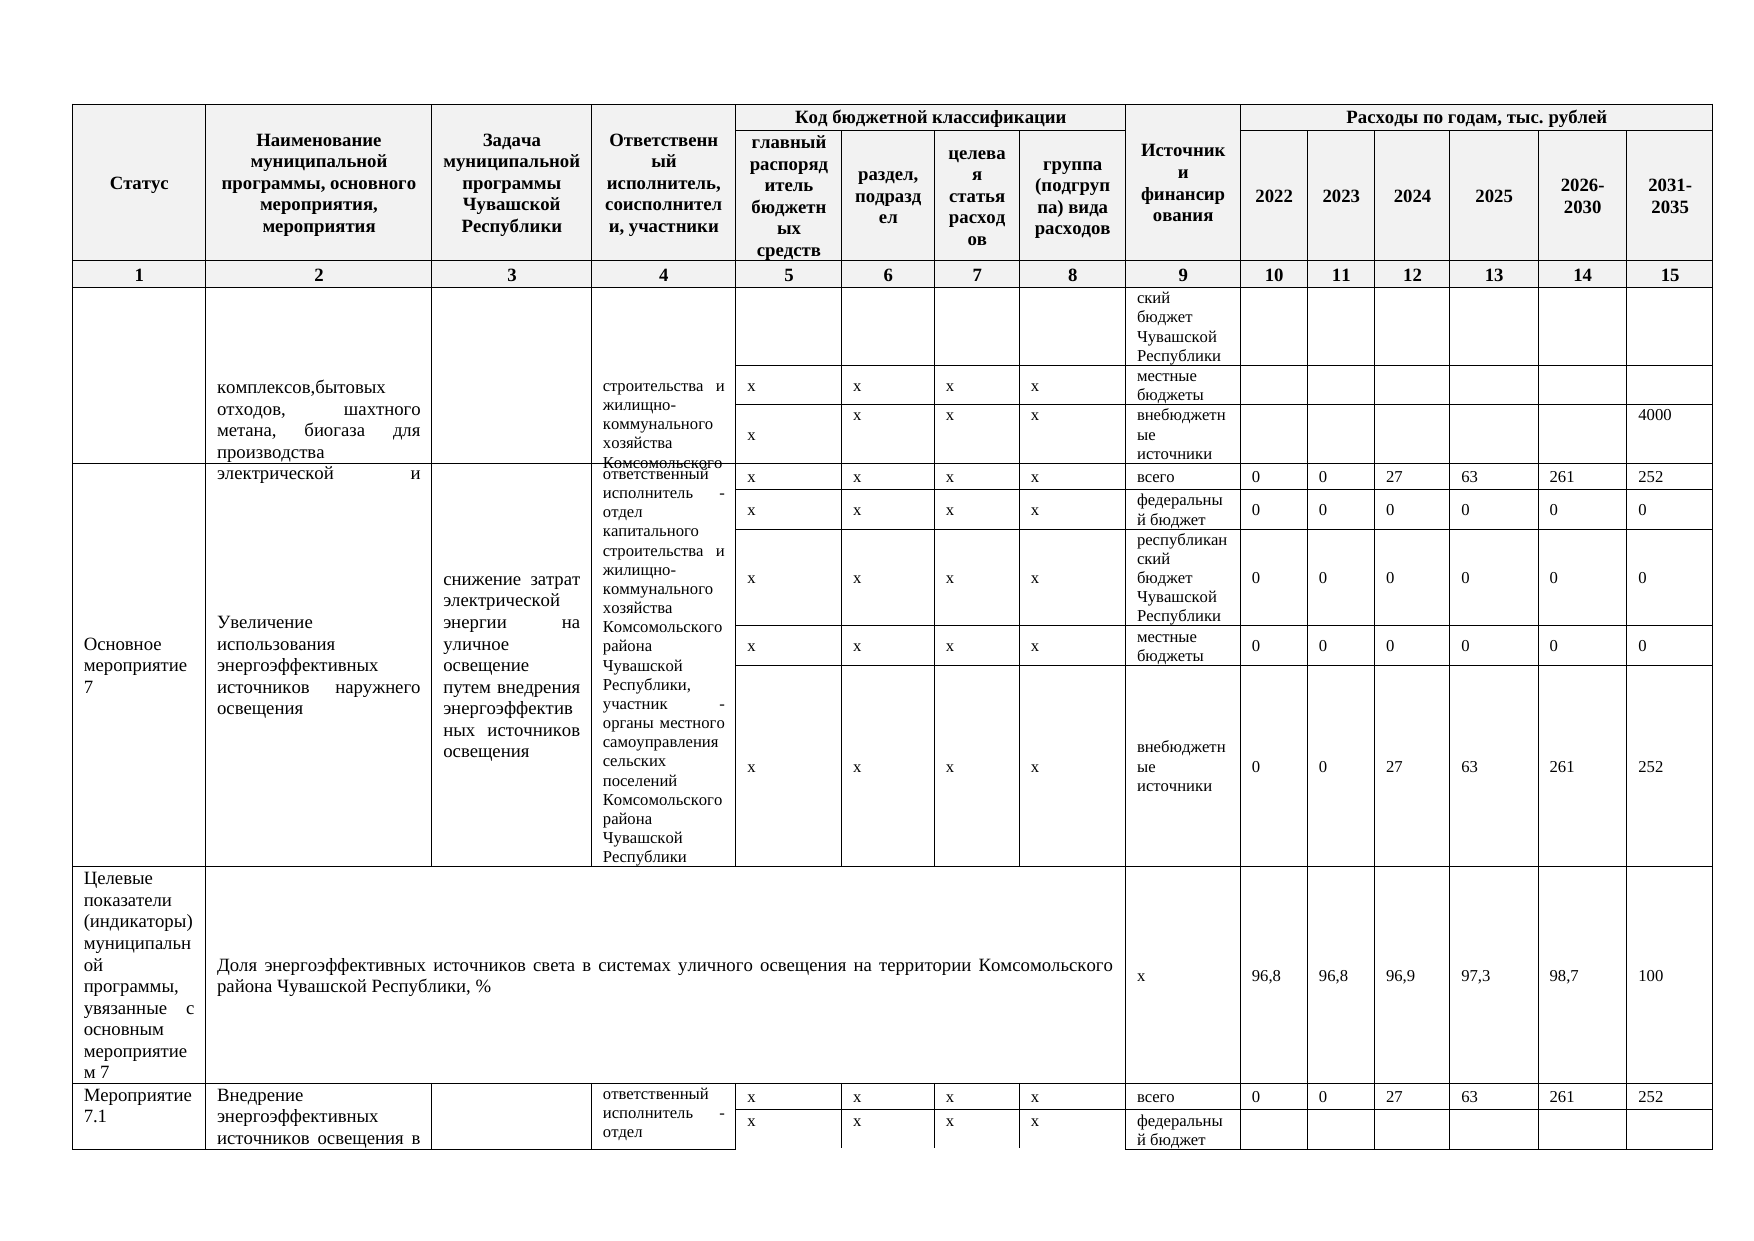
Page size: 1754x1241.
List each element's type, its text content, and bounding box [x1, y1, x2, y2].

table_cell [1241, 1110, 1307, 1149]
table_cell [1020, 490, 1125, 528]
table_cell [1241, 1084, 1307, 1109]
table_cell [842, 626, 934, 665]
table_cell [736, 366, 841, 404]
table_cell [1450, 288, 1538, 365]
table_cell 6 [842, 261, 934, 287]
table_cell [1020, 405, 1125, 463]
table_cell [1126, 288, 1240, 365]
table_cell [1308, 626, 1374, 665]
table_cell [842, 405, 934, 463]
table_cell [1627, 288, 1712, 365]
table_header Источники финансирования [1126, 105, 1240, 260]
table_cell 1 [73, 261, 205, 287]
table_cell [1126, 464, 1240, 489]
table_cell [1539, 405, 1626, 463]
table_cell 2023 [1308, 131, 1374, 260]
table_cell 9 [1126, 261, 1240, 287]
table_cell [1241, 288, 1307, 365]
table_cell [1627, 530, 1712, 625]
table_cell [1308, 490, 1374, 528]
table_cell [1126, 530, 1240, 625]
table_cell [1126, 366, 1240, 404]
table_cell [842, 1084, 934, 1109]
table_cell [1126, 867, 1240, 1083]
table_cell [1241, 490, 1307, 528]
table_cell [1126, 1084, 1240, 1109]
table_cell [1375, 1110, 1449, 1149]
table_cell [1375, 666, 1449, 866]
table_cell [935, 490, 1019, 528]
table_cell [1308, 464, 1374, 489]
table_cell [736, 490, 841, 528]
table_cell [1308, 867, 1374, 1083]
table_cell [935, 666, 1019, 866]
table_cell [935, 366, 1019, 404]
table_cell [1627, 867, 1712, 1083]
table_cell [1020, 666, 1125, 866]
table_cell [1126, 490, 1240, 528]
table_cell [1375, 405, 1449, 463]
table_cell 15 [1627, 261, 1712, 287]
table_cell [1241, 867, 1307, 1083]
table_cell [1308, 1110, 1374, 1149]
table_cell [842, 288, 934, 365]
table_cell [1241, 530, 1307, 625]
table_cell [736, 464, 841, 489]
table_cell 2026-2030 [1539, 131, 1626, 260]
table_header Наименование муниципальной программы, основного мероприятия, мероприятия [206, 105, 431, 260]
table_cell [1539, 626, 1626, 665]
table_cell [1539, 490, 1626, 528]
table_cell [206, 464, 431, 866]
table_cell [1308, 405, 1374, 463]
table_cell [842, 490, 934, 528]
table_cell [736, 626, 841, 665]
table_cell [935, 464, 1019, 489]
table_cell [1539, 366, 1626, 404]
table_cell 5 [736, 261, 841, 287]
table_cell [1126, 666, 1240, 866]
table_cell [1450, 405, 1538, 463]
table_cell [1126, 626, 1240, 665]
table_cell 2 [206, 261, 431, 287]
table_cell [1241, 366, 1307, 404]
table_cell главный распорядитель бюджетных средств [736, 131, 841, 260]
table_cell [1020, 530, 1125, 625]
table_cell 4 [592, 261, 735, 287]
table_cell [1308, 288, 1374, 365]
table_cell 7 [935, 261, 1019, 287]
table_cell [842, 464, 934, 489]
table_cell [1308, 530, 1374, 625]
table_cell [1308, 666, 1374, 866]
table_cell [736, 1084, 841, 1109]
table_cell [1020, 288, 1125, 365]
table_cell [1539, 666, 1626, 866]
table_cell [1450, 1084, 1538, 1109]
table_cell 8 [1020, 261, 1125, 287]
table_cell 13 [1450, 261, 1538, 287]
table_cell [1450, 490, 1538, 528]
table_cell 12 [1375, 261, 1449, 287]
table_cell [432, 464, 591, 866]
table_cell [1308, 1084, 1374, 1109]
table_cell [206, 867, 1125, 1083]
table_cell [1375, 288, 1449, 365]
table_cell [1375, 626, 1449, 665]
table_cell целевая статья расходов [935, 131, 1019, 260]
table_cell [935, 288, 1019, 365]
table_header Статус [73, 105, 205, 260]
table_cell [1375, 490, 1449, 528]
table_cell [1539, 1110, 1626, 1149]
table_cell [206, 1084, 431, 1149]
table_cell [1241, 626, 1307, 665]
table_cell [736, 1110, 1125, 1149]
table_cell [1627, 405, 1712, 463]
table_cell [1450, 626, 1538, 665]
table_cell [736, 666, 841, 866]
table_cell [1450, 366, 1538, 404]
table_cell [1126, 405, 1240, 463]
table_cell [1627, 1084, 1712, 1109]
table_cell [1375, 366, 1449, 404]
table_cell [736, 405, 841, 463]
table_cell 3 [432, 261, 591, 287]
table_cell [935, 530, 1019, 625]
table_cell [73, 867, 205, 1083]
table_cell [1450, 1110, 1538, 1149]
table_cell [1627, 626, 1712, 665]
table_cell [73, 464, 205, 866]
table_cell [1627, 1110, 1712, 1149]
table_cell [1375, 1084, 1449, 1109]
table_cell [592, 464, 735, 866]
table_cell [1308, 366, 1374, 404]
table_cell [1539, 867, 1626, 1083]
table_cell 2031-2035 [1627, 131, 1712, 260]
table_cell 2024 [1375, 131, 1449, 260]
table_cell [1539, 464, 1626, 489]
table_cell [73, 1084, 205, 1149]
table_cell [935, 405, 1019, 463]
table_cell 2025 [1450, 131, 1538, 260]
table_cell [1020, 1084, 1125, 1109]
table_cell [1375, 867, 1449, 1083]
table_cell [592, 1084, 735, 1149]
table_cell раздел, подраздел [842, 131, 934, 260]
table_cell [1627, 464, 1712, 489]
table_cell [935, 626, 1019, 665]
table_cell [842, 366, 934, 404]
table_header Задача муниципальной программы Чувашской Республики [432, 105, 591, 260]
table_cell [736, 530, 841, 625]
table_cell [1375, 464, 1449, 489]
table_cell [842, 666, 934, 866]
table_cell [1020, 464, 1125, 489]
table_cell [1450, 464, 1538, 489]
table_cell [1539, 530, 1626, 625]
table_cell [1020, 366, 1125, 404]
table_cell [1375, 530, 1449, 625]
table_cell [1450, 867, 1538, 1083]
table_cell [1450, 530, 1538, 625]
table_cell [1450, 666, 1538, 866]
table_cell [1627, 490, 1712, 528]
table_header Ответственный исполнитель, соисполнители, участники [592, 105, 735, 260]
table_cell 14 [1539, 261, 1626, 287]
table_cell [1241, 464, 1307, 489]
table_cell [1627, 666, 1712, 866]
table_cell 2022 [1241, 131, 1307, 260]
table_header Расходы по годам, тыс. рублей [1241, 105, 1712, 130]
table_cell 10 [1241, 261, 1307, 287]
table_cell 11 [1308, 261, 1374, 287]
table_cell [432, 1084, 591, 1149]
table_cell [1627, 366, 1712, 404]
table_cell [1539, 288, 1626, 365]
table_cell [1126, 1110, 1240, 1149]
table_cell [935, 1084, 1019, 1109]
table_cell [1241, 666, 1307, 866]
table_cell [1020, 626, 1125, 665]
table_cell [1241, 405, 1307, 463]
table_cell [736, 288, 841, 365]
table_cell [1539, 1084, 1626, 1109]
table_cell группа (подгруппа) вида расходов [1020, 131, 1125, 260]
table_header Код бюджетной классификации [736, 105, 1125, 130]
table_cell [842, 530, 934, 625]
